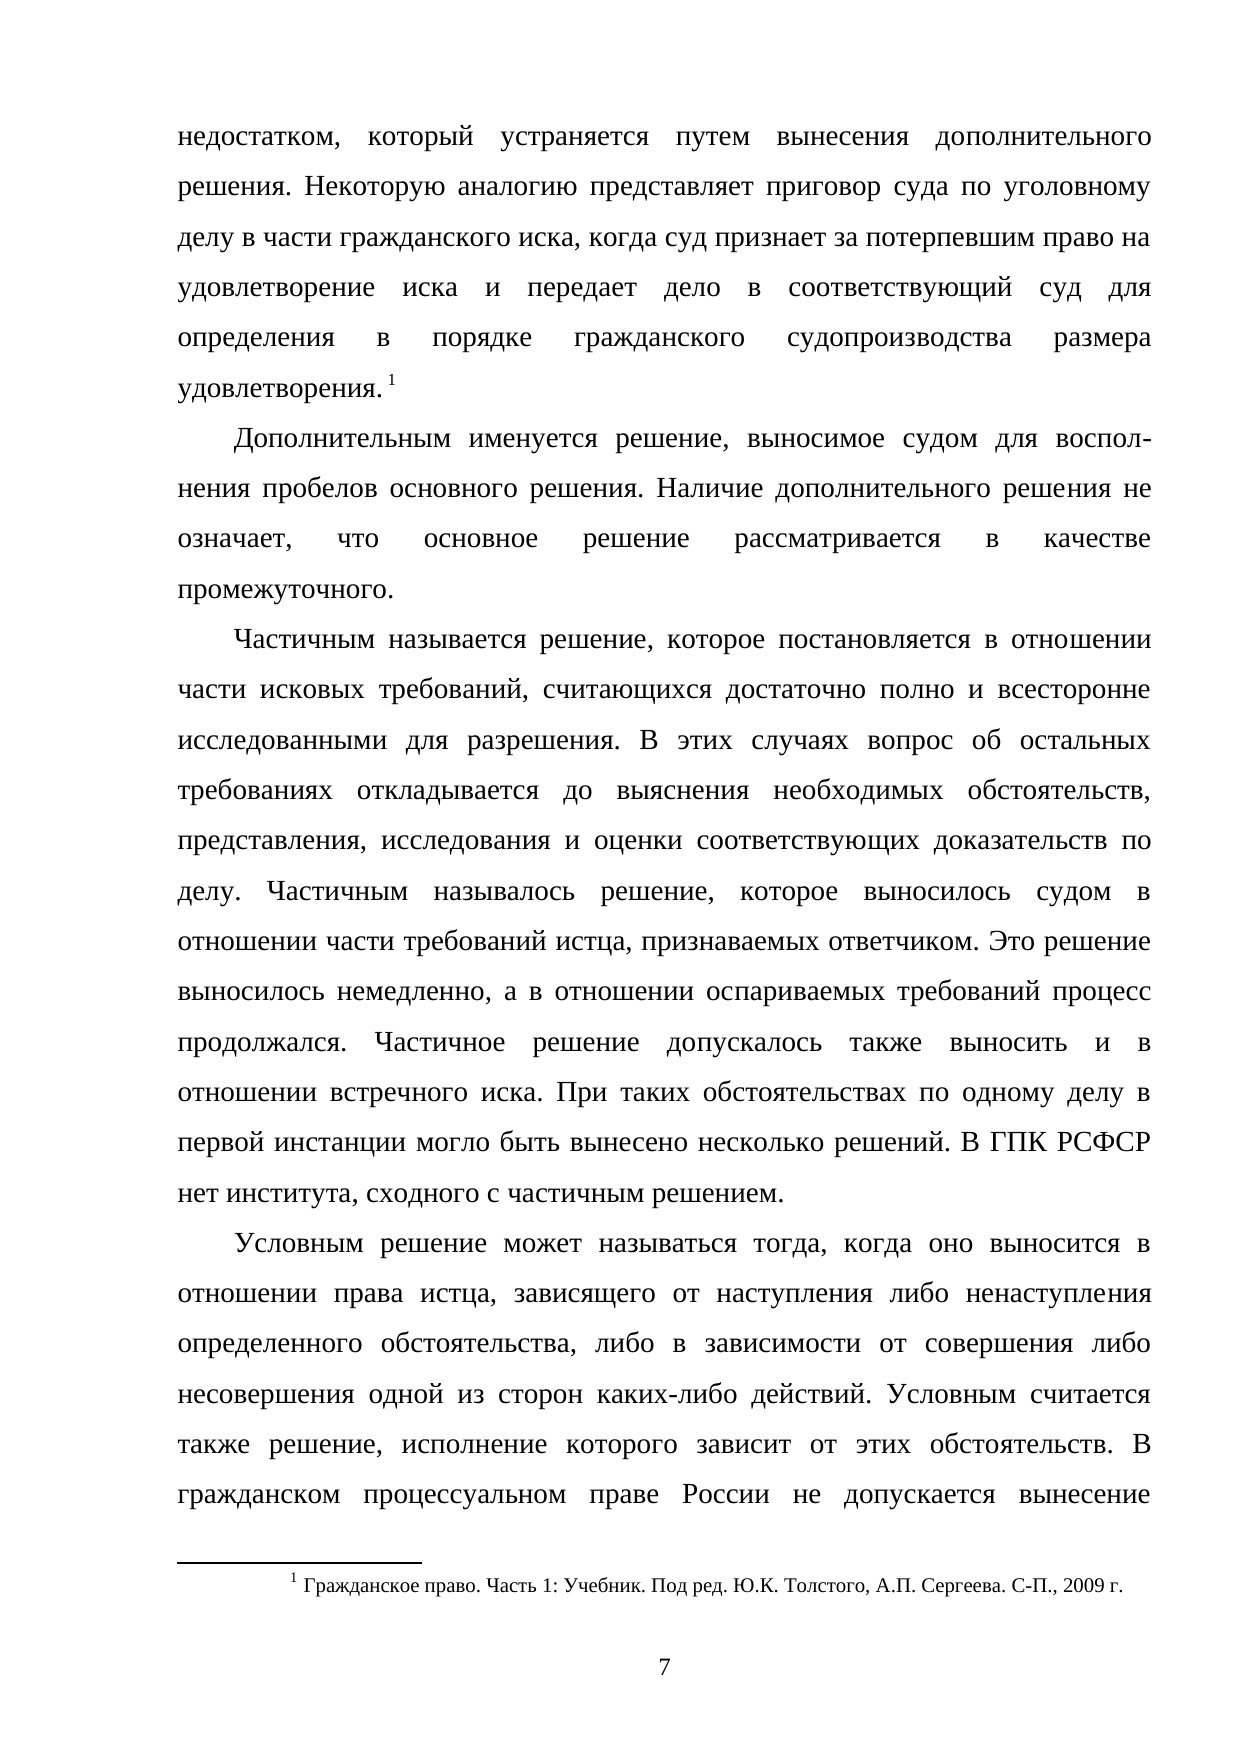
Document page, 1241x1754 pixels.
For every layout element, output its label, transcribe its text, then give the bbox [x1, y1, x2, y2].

text Дополнительным именуется решение, выносимое судом для восполнения пробелов основного решения. Наличие дополнительного решения не означает, что основное решение рассматривается в качестве промежуточного. [177, 420, 1152, 604]
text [177, 1225, 1152, 1510]
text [177, 118, 1152, 403]
text Частичным называется решение, которое постановляется в отношении части исковых требований, считающихся достаточно полно и всесторонне исследованными для разрешения. В этих случаях вопрос об остальных требованиях откладывается до выяснения необходимых обстоятельств, представления, исследования и оценки соответствующих доказательств по делу. Частичным называлось решение, которое выносилось судом в отношении части требований истца, признаваемых ответчиком. Это решение выносилось немедленно, а в отношении оспариваемых требований процесс продолжался. Частичное решение допускалось также выносить и в отношении встречного иска. При таких обстоятельствах по одному делу в первой инстанции могло быть вынесено несколько решений. В ГПК РСФСР нет института, сходного с частичным решением. [177, 621, 1152, 1208]
